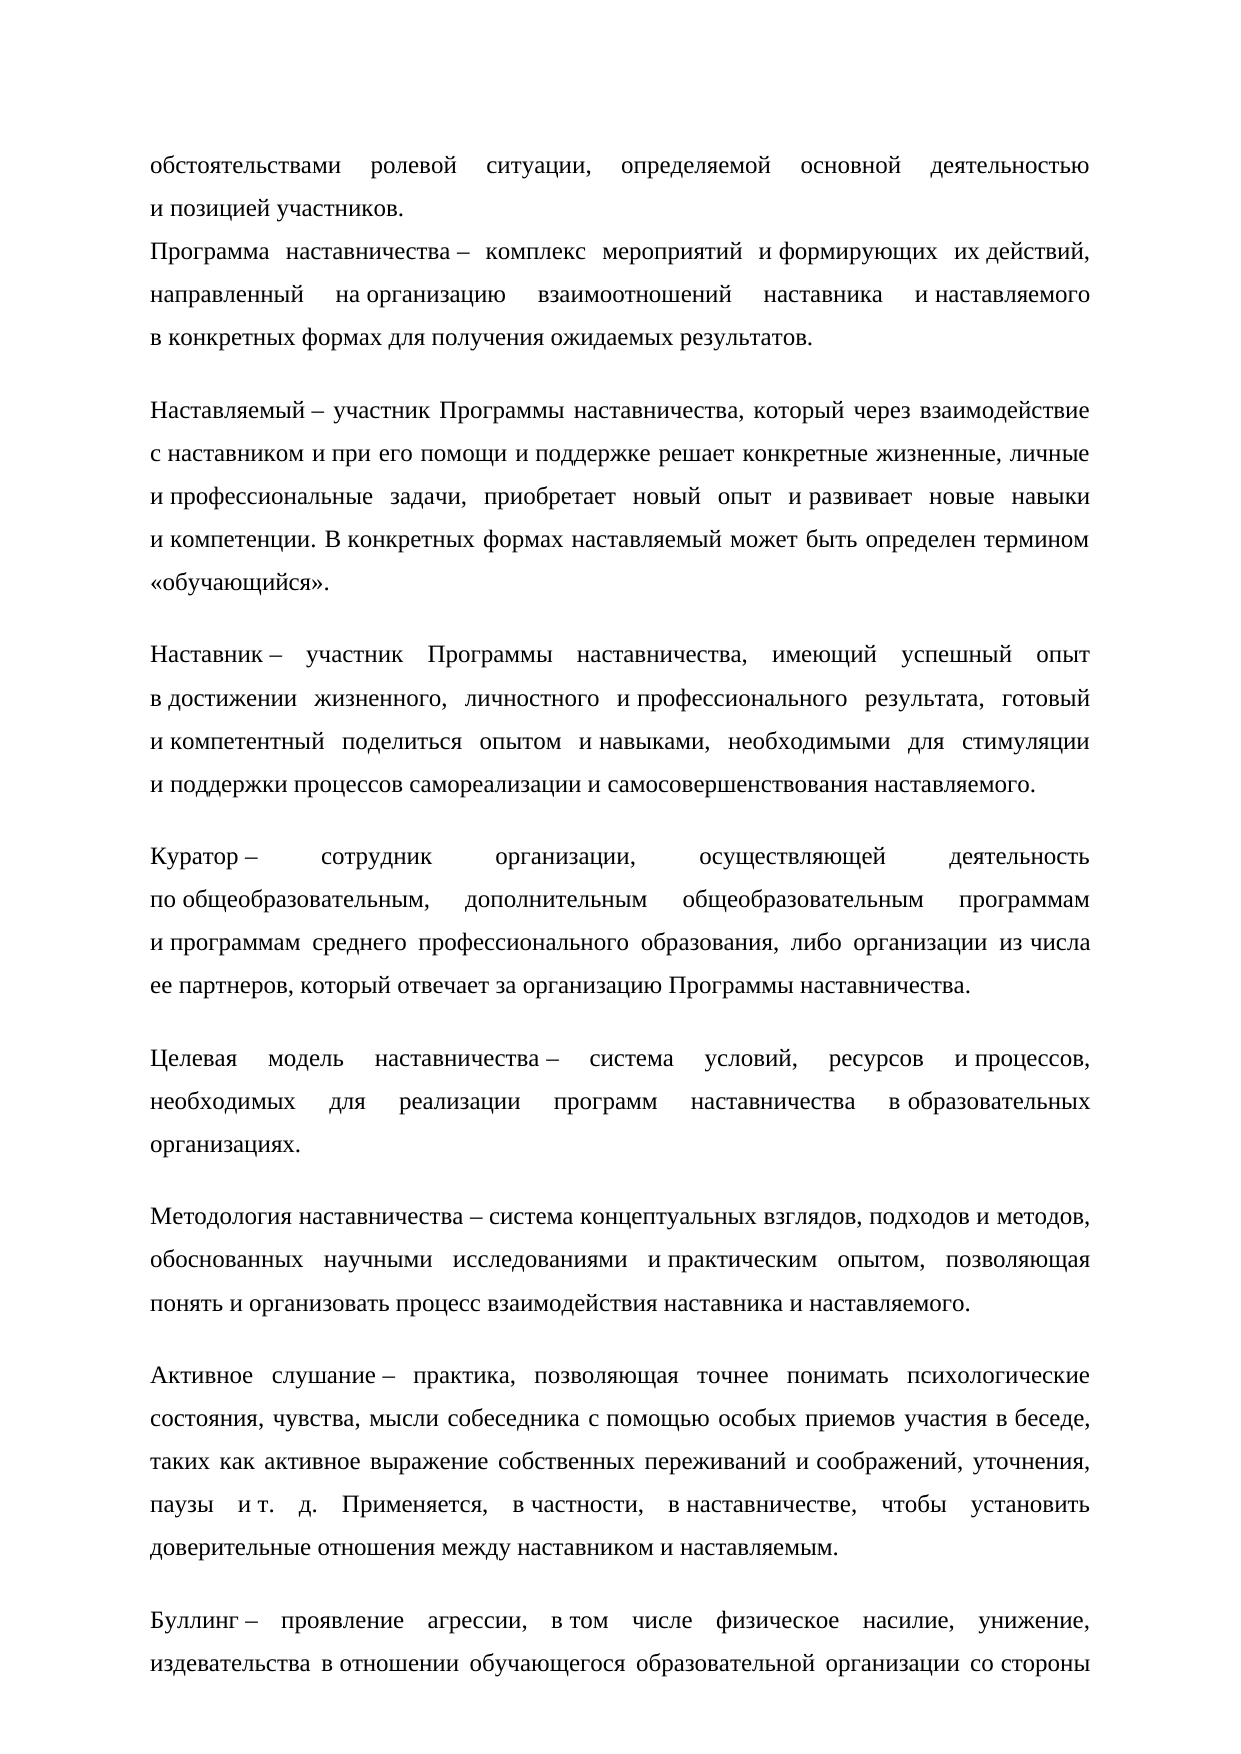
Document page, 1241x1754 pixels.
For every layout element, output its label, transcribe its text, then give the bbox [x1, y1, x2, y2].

text Программа наставничества – комплекс мероприятий и формирующих их действий, направленный на организацию взаимоотношений наставника и наставляемого в конкретных формах для получения ожидаемых результатов. [150, 322, 1090, 437]
text Наставник – участник Программы наставничества, имеющий успешный опыт в достижении жизненного, личностного и профессионального результата, готовый и компетентный поделиться опытом и навыками, необходимыми для стимуляции и поддержки процессов самореализации и самосовершенствования наставляемого. [150, 726, 1090, 884]
text Активное слушание – практика, позволяющая точнее понимать психологические состояния, чувства, мысли собеседника с помощью особых приемов участия в беседе, таких как активное выражение собственных переживаний и соображений, уточнения, паузы и т. д. Применяется, в частности, в наставничестве, чтобы установить доверительные отношения между наставником и наставляемым. [150, 1446, 1090, 1647]
text Целевая модель наставничества – система условий, ресурсов и процессов, необходимых для реализации программ наставничества в образовательных организациях. [150, 1129, 1090, 1244]
text Форма наставничества – способ реализации целевой модели через организацию работы наставнической пары или группы, участники которой находятся в заданной обстоятельствами ролевой ситуации, определяемой основной деятельностью и позицией участников. [150, 150, 1090, 308]
text Куратор – сотрудник организации, осуществляющей деятельность по общеобразовательным, дополнительным общеобразовательным программам и программам среднего профессионального образования, либо организации из числа ее партнеров, который отвечает за организацию Программы наставничества. [150, 927, 1090, 1086]
text Методология наставничества – система концептуальных взглядов, подходов и методов, обоснованных научными исследованиями и практическим опытом, позволяющая понять и организовать процесс взаимодействия наставника и наставляемого. [150, 1288, 1090, 1403]
text Наставляемый – участник Программы наставничества, который через взаимодействие с наставником и при его помощи и поддержке решает конкретные жизненные, личные и профессиональные задачи, приобретает новый опыт и развивает новые навыки и компетенции. В конкретных формах наставляемый может быть определен термином «обучающийся». [150, 481, 1090, 682]
